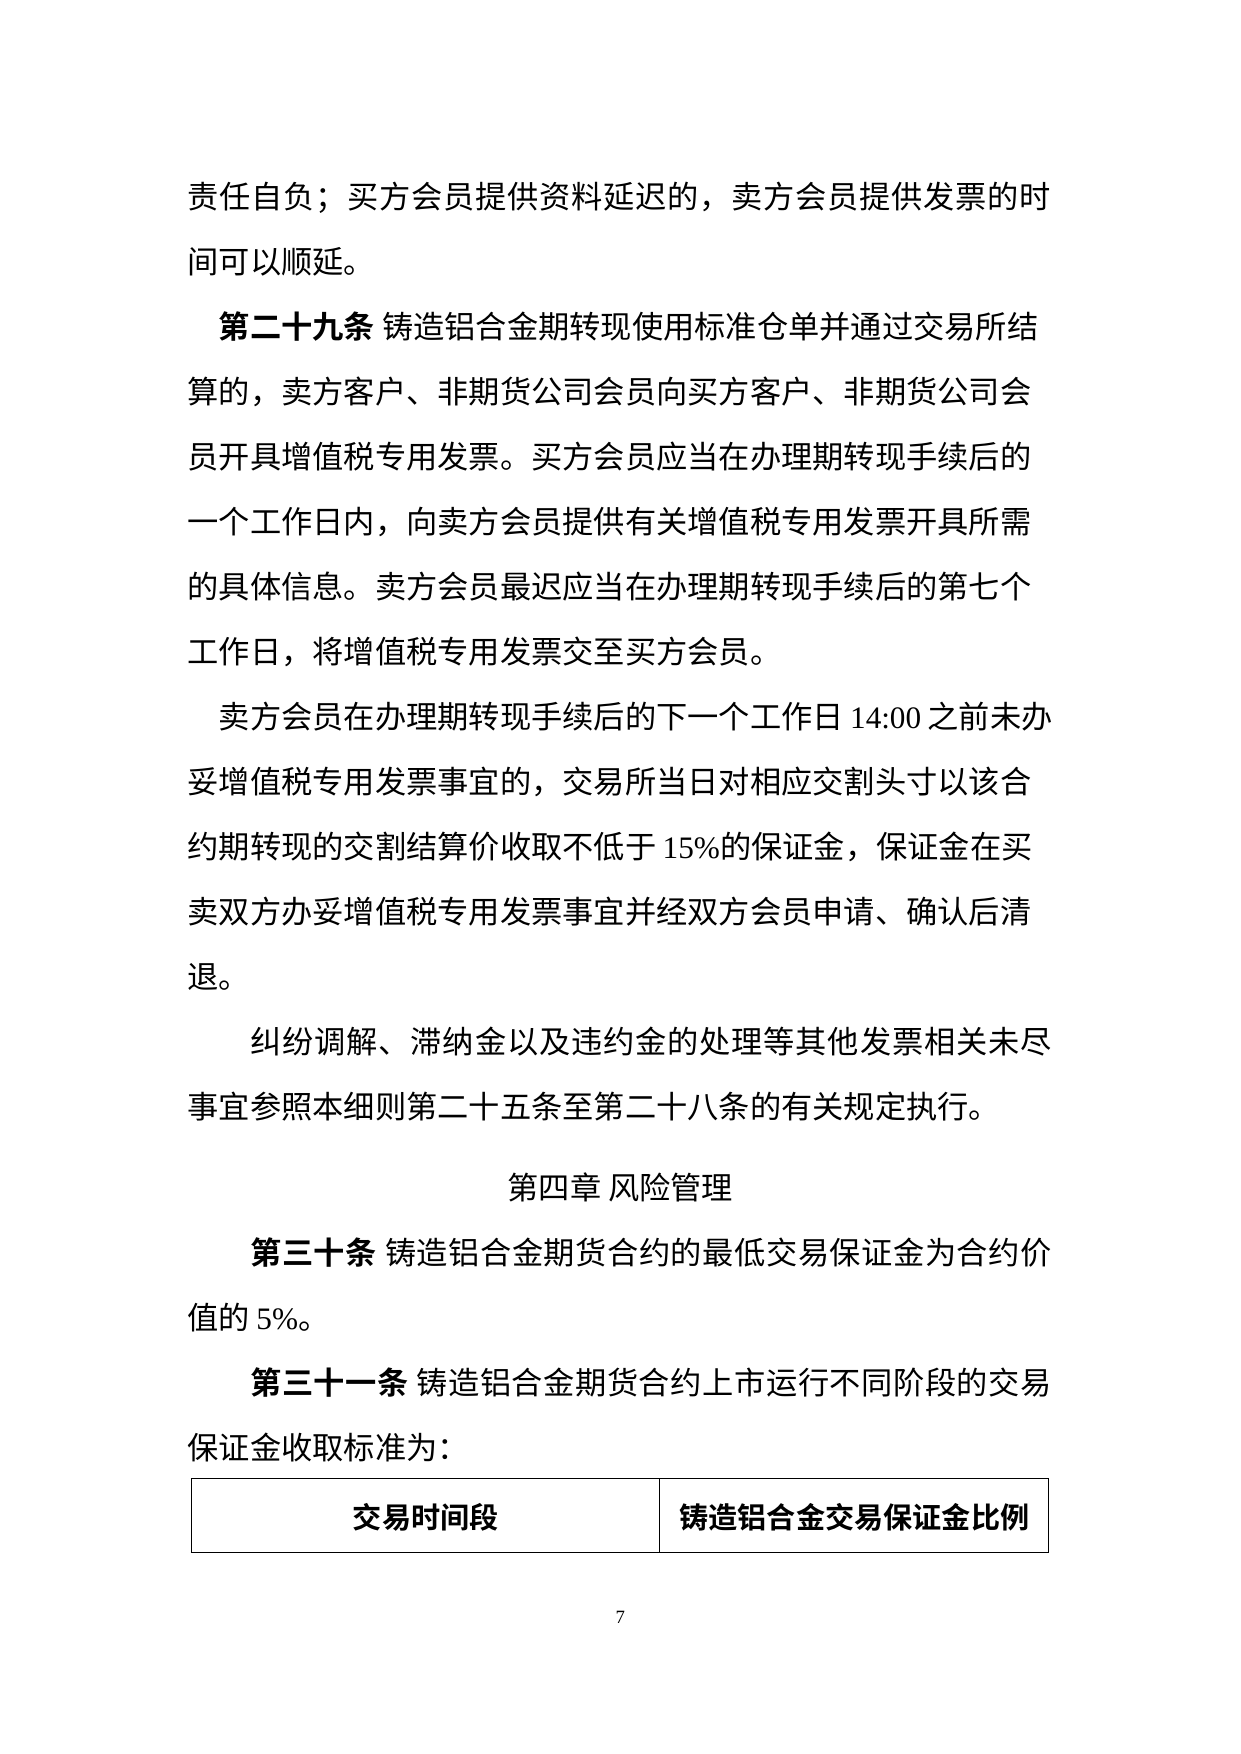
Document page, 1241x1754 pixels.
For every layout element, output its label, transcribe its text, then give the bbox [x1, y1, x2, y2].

text 第三十条 铸造铝合金期货合约的最低交易保证金为合约价值的5%。 [187, 1218, 1053, 1348]
text 卖方会员在办理期转现手续后的下一个工作日14:00之前未办妥增值税专用发票事宜的，交易所当日对相应交割头寸以该合约期转现的交割结算价收取不低于15%的保证金，保证金在买卖双方办妥增值税专用发票事宜并经双方会员申请、确认后清退。 [187, 682, 1053, 1007]
text 第二十九条 铸造铝合金期转现使用标准仓单并通过交易所结算的，卖方客户、非期货公司会员向买方客户、非期货公司会员开具增值税专用发票。买方会员应当在办理期转现手续后的一个工作日内，向卖方会员提供有关增值税专用发票开具所需的具体信息。卖方会员最迟应当在办理期转现手续后的第七个工作日，将增值税专用发票交至买方会员。 [187, 292, 1053, 682]
text 纠纷调解、滞纳金以及违约金的处理等其他发票相关未尽事宜参照本细则第二十五条至第二十八条的有关规定执行。 [187, 1007, 1053, 1137]
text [187, 162, 1053, 292]
table_header 铸造铝合金交易保证金比例 [660, 1479, 1048, 1552]
table_header 交易时间段 [192, 1479, 659, 1552]
text 第四章 风险管理 [187, 1153, 1053, 1218]
text 第三十一条 铸造铝合金期货合约上市运行不同阶段的交易保证金收取标准为： [187, 1348, 1053, 1478]
